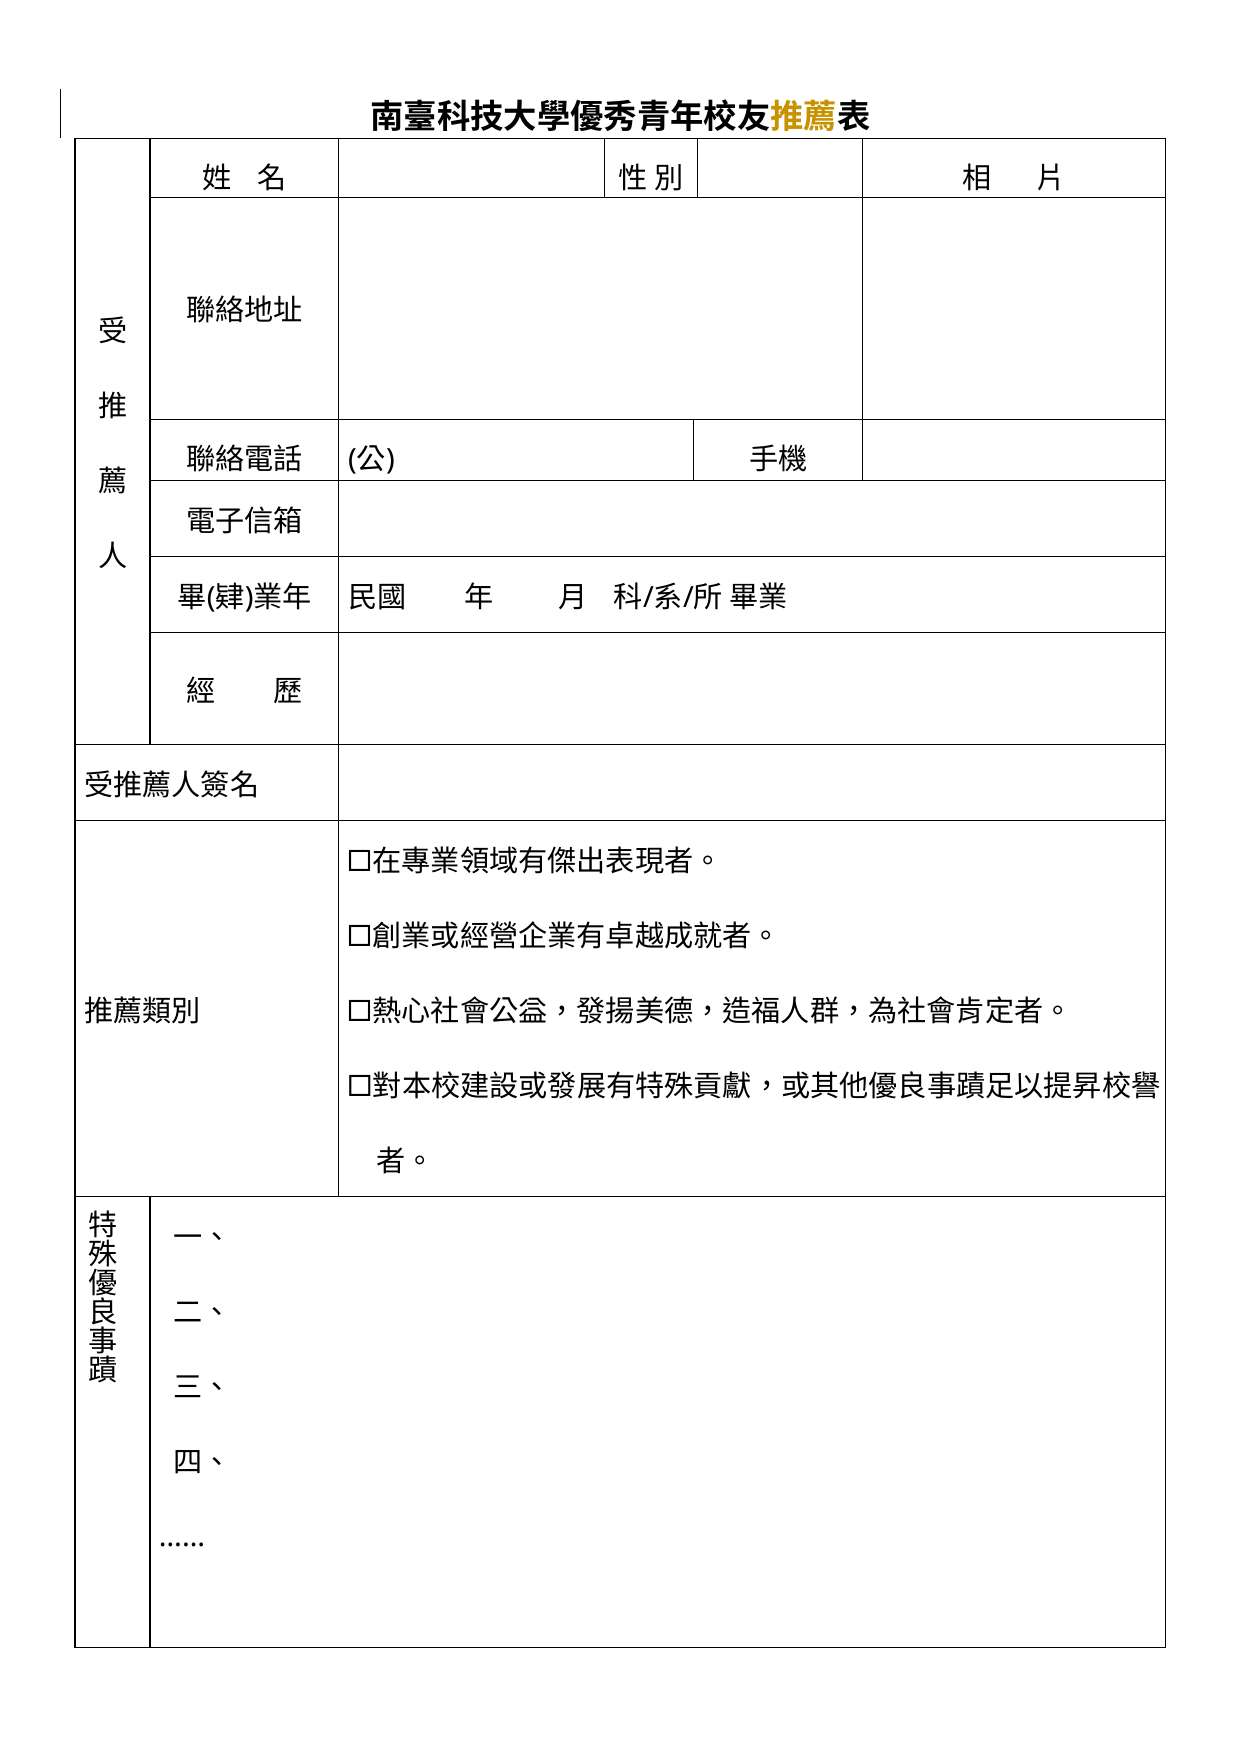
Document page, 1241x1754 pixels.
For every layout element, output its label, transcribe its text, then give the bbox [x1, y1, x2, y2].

table_cell 畢(肄)業年 [151, 557, 338, 632]
table_header [698, 139, 862, 197]
table_cell [339, 481, 1165, 556]
table_cell 手機 [694, 420, 862, 480]
table_cell (公) (宅) [339, 420, 693, 480]
table_header 性 別 [605, 139, 697, 197]
table_cell …… [151, 1197, 1165, 1647]
table_cell 在專業領域有傑出表現者。 創業或經營企業有卓越成就者。 熱心社會公益，發揚美德，造福人群，為社會肯定者。 對本校建設或發展有特殊貢獻，或其他優良事蹟足以提昇校譽者。 [339, 821, 1165, 1196]
table_header 相 片 [863, 139, 1165, 197]
table_header 受 推 薦 人 [76, 139, 149, 744]
table_cell 經 歷 [151, 633, 338, 744]
table_cell [339, 198, 862, 418]
table_cell 聯絡地址 [151, 198, 338, 418]
table_cell [339, 633, 1165, 744]
table_cell 受推薦人簽名 [76, 745, 338, 820]
table_header 姓 名 [151, 139, 338, 197]
table_cell [863, 198, 1165, 418]
table_cell 聯絡電話 [151, 420, 338, 480]
table_cell 電子信箱 [151, 481, 338, 556]
text 南臺科技大學優秀青年校友推薦表 [75, 89, 1165, 138]
table_cell [863, 420, 1165, 480]
table_cell 民國 年 月 科/系/所 畢業 [339, 557, 1165, 632]
table_cell [339, 745, 1165, 820]
table_header [339, 139, 604, 197]
table_cell 推薦類別 [76, 821, 338, 1196]
table_cell 特殊優良事蹟 [76, 1197, 149, 1647]
